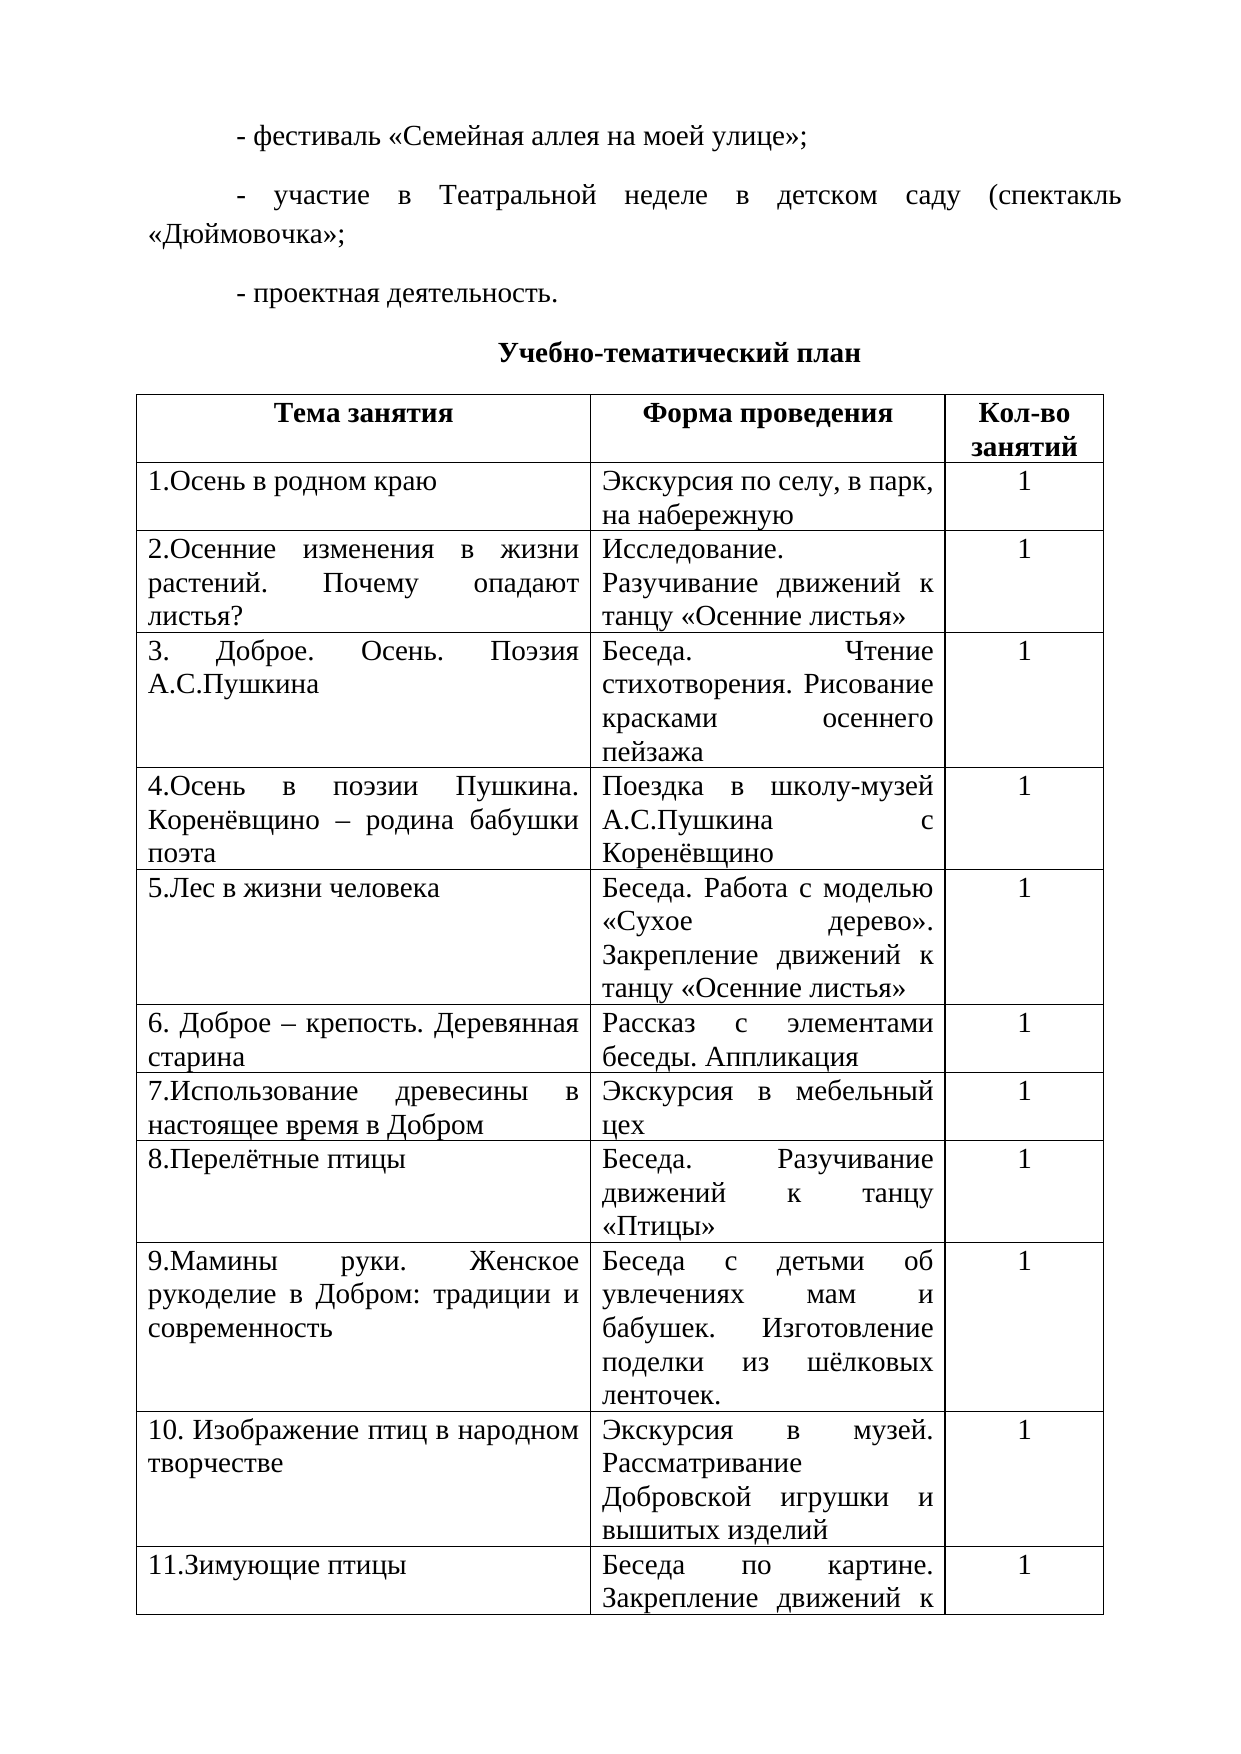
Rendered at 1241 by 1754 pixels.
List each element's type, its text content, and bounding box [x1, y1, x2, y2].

text - участие в Театральной неделе в детском саду (спектакль «Дюймовочка»; [148, 177, 1122, 249]
table_cell 1 [946, 870, 1103, 1004]
text - фестиваль «Семейная аллея на моей улице»; [148, 118, 1122, 152]
table_cell 1 [946, 1005, 1103, 1072]
text Учебно-тематический план [148, 335, 1122, 368]
table_header Тема занятия [137, 395, 590, 462]
table_cell 11.Зимующие птицы [137, 1547, 590, 1614]
table_cell Экскурсия по селу, в парк, на набережную [591, 463, 944, 530]
table_cell Рассказ с элементами беседы. Аппликация [591, 1005, 944, 1072]
table_cell 8.Перелётные птицы [137, 1141, 590, 1242]
table_cell 1.Осень в родном краю [137, 463, 590, 530]
table_cell 1 [946, 633, 1103, 767]
table_cell Экскурсия в музей. Рассматривание Добровской игрушки и вышитых изделий [591, 1412, 944, 1546]
table_cell 9.Мамины руки. Женское рукоделие в Добром: традиции и современность [137, 1243, 590, 1411]
table_header Форма проведения [591, 395, 944, 462]
table_cell Беседа с детьми об увлечениях мам и бабушек. Изготовление поделки из шёлковых ленточек. [591, 1243, 944, 1411]
table_cell Исследование. Разучивание движений к танцу «Осенние листья» [591, 531, 944, 632]
table_cell 3. Доброе. Осень. Поэзия А.С.Пушкина [137, 633, 590, 767]
table_cell 5.Лес в жизни человека [137, 870, 590, 1004]
table_cell Поездка в школу-музей А.С.Пушкина с Коренёвщино [591, 768, 944, 869]
table_cell 1 [946, 1141, 1103, 1242]
table_cell Беседа. Разучивание движений к танцу «Птицы» [591, 1141, 944, 1242]
table_header Кол-во занятий [946, 395, 1103, 462]
table_cell 7.Использование древесины в настоящее время в Добром [137, 1073, 590, 1140]
table_cell Беседа. Работа с моделью «Сухое дерево». Закрепление движений к танцу «Осенние листья» [591, 870, 944, 1004]
table_cell 2.Осенние изменения в жизни растений. Почему опадают листья? [137, 531, 590, 632]
table_cell 1 [946, 1547, 1103, 1614]
text - проектная деятельность. [148, 275, 1122, 309]
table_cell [591, 1547, 944, 1614]
table_cell 1 [946, 531, 1103, 632]
table_cell 4.Осень в поэзии Пушкина. Коренёвщино – родина бабушки поэта [137, 768, 590, 869]
table_cell Экскурсия в мебельный цех [591, 1073, 944, 1140]
table_cell 1 [946, 1243, 1103, 1411]
table_cell 10. Изображение птиц в народном творчестве [137, 1412, 590, 1546]
table_cell 1 [946, 1412, 1103, 1546]
table_cell 1 [946, 463, 1103, 530]
table_cell Беседа. Чтение стихотворения. Рисование красками осеннего пейзажа [591, 633, 944, 767]
table_cell 1 [946, 768, 1103, 869]
table_cell 1 [946, 1073, 1103, 1140]
table_cell 6. Доброе – крепость. Деревянная старина [137, 1005, 590, 1072]
